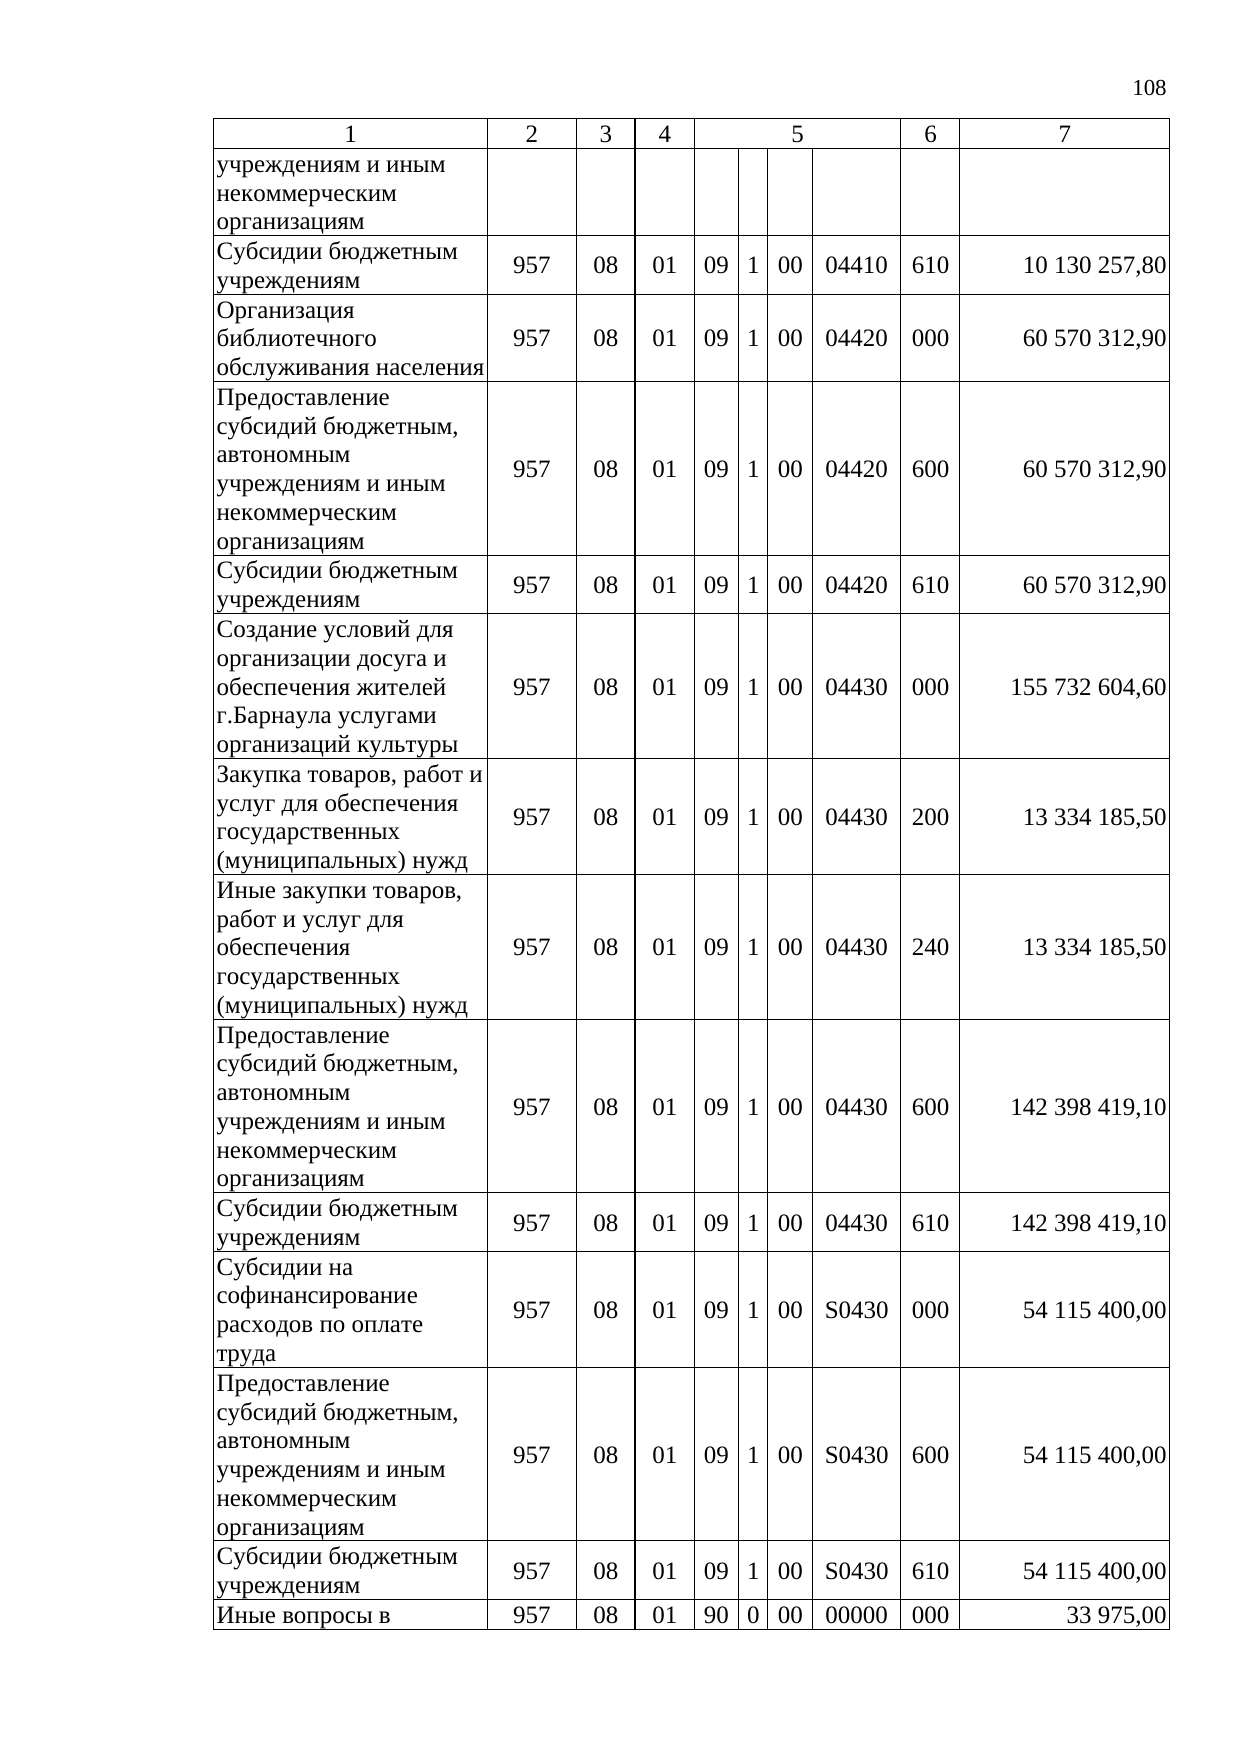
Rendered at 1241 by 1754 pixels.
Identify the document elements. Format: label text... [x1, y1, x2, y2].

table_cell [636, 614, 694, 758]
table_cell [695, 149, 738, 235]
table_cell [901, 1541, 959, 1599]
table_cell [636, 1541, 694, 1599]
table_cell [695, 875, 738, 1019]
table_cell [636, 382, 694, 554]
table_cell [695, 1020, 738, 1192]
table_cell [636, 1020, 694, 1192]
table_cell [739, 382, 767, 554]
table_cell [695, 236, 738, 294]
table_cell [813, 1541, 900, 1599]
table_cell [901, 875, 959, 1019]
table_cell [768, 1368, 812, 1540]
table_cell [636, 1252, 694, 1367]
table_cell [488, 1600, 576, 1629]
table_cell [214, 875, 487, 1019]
table_header 5 [695, 119, 900, 148]
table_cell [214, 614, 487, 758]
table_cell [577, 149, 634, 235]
table_header 7 [960, 119, 1169, 148]
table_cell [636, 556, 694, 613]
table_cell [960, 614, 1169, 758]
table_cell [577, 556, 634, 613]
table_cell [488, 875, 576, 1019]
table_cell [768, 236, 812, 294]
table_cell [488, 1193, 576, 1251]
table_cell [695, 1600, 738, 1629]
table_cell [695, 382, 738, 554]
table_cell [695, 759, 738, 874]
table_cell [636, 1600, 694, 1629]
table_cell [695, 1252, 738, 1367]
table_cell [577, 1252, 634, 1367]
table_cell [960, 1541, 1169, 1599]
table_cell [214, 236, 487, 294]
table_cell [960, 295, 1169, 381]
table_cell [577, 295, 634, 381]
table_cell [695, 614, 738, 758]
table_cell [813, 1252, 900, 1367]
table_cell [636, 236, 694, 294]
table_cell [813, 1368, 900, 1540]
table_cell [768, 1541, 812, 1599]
table_header 4 [636, 119, 694, 148]
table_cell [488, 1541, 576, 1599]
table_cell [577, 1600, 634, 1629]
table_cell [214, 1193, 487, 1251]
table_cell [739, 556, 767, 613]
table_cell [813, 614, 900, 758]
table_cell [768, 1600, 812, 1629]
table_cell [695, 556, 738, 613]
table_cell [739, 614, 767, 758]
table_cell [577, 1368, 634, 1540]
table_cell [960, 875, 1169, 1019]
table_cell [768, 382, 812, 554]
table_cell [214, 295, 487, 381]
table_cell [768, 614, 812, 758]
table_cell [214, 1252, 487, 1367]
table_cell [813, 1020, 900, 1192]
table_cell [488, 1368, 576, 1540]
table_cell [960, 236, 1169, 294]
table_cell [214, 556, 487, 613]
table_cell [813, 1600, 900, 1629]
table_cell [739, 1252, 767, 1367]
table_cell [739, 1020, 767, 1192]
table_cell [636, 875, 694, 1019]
table_header 1 [214, 119, 487, 148]
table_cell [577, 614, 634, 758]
table_header 3 [577, 119, 634, 148]
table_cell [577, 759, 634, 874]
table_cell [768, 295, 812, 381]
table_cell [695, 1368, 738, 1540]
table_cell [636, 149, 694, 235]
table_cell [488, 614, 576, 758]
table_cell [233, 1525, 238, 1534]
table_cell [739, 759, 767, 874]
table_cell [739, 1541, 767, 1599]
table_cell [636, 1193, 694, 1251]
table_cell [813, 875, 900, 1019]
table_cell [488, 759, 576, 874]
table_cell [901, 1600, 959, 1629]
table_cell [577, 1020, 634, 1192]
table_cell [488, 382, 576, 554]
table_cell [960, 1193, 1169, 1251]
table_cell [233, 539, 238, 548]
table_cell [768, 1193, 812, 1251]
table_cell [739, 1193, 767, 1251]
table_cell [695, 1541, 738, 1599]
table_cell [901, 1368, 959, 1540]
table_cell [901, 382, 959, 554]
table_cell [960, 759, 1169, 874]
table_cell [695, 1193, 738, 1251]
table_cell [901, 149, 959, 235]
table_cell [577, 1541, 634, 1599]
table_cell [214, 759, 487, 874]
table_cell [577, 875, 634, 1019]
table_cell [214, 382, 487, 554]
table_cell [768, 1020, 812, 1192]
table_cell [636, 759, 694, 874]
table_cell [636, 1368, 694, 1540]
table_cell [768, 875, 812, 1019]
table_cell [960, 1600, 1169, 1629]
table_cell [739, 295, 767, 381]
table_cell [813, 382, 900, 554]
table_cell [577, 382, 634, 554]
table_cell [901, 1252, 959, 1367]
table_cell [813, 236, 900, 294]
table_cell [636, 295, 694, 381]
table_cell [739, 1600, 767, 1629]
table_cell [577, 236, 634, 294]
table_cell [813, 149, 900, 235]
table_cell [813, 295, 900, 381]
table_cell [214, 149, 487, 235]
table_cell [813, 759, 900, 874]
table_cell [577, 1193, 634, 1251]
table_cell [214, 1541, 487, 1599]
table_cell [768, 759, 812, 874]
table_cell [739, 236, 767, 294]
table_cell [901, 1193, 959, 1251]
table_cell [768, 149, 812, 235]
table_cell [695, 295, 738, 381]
table_header 2 [488, 119, 576, 148]
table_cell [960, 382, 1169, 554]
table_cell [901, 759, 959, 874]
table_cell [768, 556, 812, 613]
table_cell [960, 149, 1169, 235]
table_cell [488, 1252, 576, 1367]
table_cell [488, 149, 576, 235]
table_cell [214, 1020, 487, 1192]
table_header 6 [901, 119, 959, 148]
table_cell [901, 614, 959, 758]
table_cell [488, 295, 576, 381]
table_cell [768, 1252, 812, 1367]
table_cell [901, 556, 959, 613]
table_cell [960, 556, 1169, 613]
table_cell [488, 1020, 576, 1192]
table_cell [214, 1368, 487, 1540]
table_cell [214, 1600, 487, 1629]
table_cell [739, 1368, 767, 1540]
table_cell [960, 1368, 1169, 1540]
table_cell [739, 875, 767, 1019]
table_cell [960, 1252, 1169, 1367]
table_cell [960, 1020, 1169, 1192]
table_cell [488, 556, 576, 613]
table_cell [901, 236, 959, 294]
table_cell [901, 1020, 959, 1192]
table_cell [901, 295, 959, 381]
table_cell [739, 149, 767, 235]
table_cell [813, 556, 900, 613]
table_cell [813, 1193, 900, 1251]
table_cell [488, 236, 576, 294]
